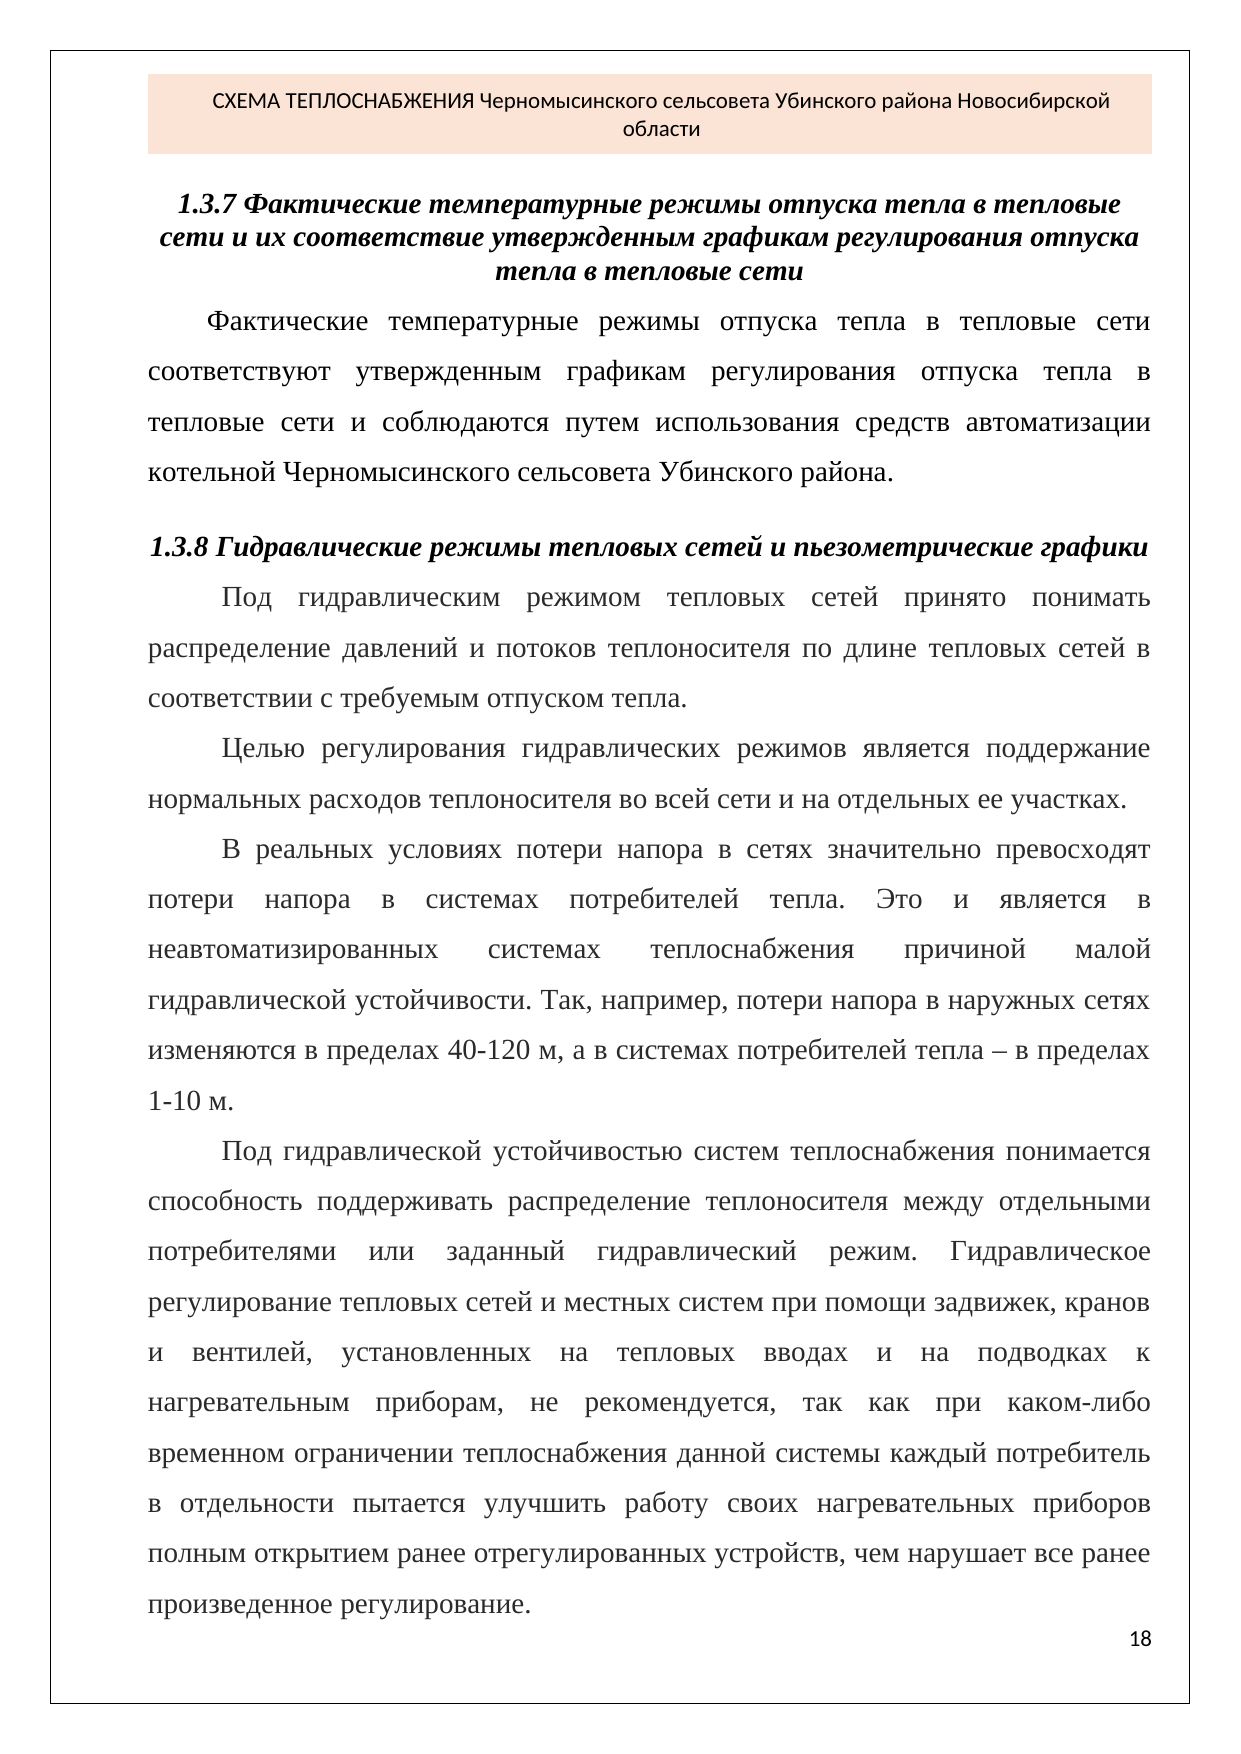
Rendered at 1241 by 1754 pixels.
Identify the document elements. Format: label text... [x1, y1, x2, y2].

text 1.3.7 Фактические температурные режимы отпуска тепла в тепловые сети и их соответствие утвержденным графикам регулирования отпуска тепла в тепловые сети [148, 186, 1152, 286]
text Под гидравлической устойчивостью систем теплоснабжения понимается способность поддерживать распределение теплоносителя между отдельными потребителями или заданный гидравлический режим. Гидравлическое регулирование тепловых сетей и местных систем при помощи задвижек, кранов и вентилей, установленных на тепловых вводах и на подводках к нагревательным приборам, не рекомендуется, так как при каком-либо временном ограничении теплоснабжения данной системы каждый потребитель в отдельности пытается улучшить работу своих нагревательных приборов полным открытием ранее отрегулированных устройств, чем нарушает все ранее произведенное регулирование. [148, 1133, 1152, 1619]
text Под гидравлическим режимом тепловых сетей принято понимать распределение давлений и потоков теплоносителя по длине тепловых сетей в соответствии с требуемым отпуском тепла. [148, 579, 1152, 714]
text В реальных условиях потери напора в сетях значительно превосходят потери напора в системах потребителей тепла. Это и является в неавтоматизированных системах теплоснабжения причиной малой гидравлической устойчивости. Так, например, потери напора в наружных сетях изменяются в пределах 40-120 м, а в системах потребителей тепла – в пределах 1-10 м. [148, 831, 1152, 1116]
text Фактические температурные режимы отпуска тепла в тепловые сети соответствуют утвержденным графикам регулирования отпуска тепла в тепловые сети и соблюдаются путем использования средств автоматизации котельной Черномысинского сельсовета Убинского района. [148, 303, 1152, 487]
text 1.3.8 Гидравлические режимы тепловых сетей и пьезометрические графики [148, 529, 1152, 563]
text Целью регулирования гидравлических режимов является поддержание нормальных расходов теплоносителя во всей сети и на отдельных ее участках. [148, 730, 1152, 814]
